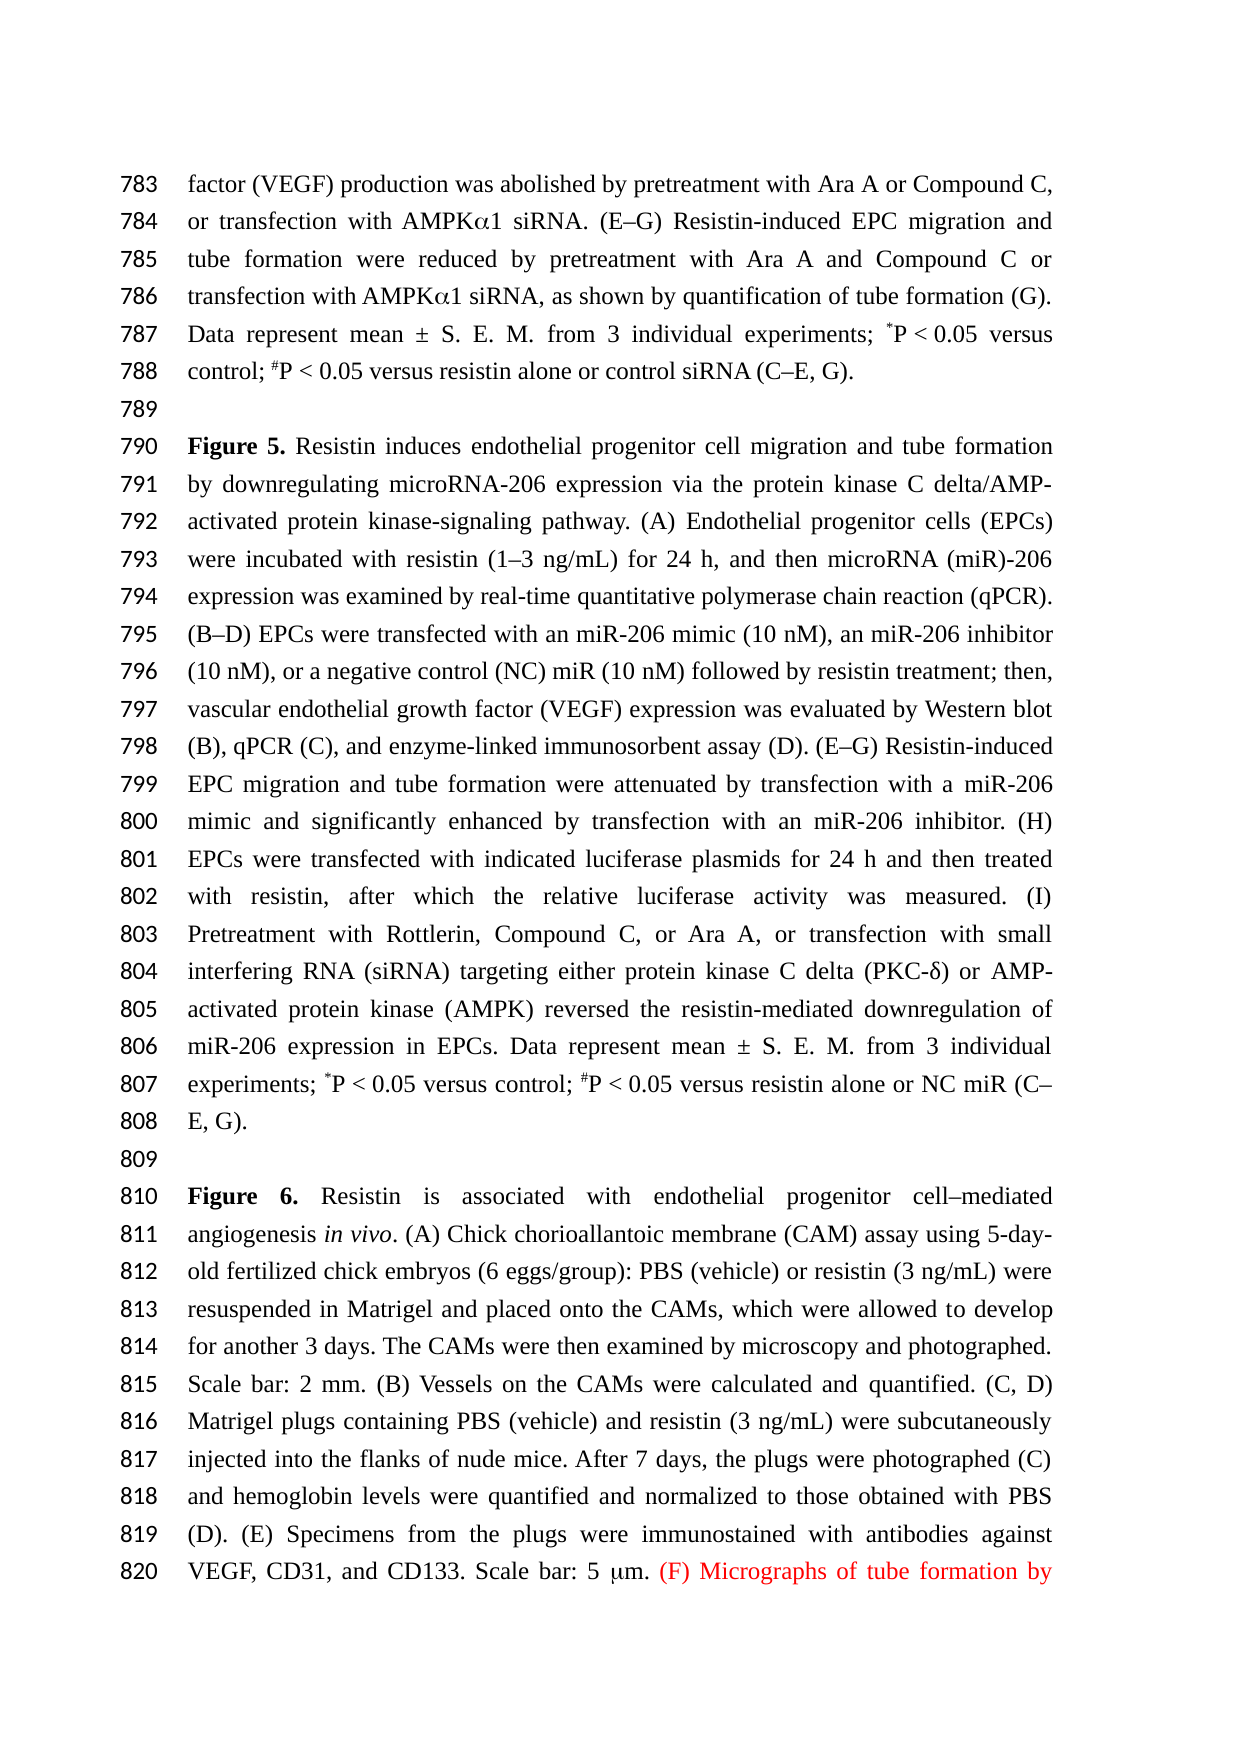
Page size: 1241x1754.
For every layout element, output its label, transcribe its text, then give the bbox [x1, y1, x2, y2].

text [187, 164, 1053, 389]
text Figure 5. Resistin induces endothelial progenitor cell migration and tube formation by downregulating microRNA-206 expression via the protein kinase C delta/AMP-activated protein kinase-signaling pathway. (A) Endothelial progenitor cells (EPCs) were incubated with resistin (1–3 ng/mL) for 24 h, and then microRNA (miR)-206 expression was examined by real-time quantitative polymerase chain reaction (qPCR). (B–D) EPCs were transfected with an miR-206 mimic (10 nM), an miR-206 inhibitor (10 nM), or a negative control (NC) miR (10 nM) followed by resistin treatment; then, vascular endothelial growth factor (VEGF) expression was evaluated by Western blot (B), qPCR (C), and enzyme-linked immunosorbent assay (D). (E–G) Resistin-induced EPC migration and tube formation were attenuated by transfection with a miR-206 mimic and significantly enhanced by transfection with an miR-206 inhibitor. (H) EPCs were transfected with indicated luciferase plasmids for 24 h and then treated with resistin, after which the relative luciferase activity was measured. (I) Pretreatment with Rottlerin, Compound C, or Ara A, or transfection with small interfering RNA (siRNA) targeting either protein kinase C delta (PKC-δ) or AMP-activated protein kinase (AMPK) reversed the resistin-mediated downregulation of miR-206 expression in EPCs. Data represent mean ± S. E. M. from 3 individual experiments; *P < 0.05 versus control; #P < 0.05 versus resistin alone or NC miR (C–E, G). [187, 427, 1053, 1139]
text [187, 1177, 1053, 1589]
